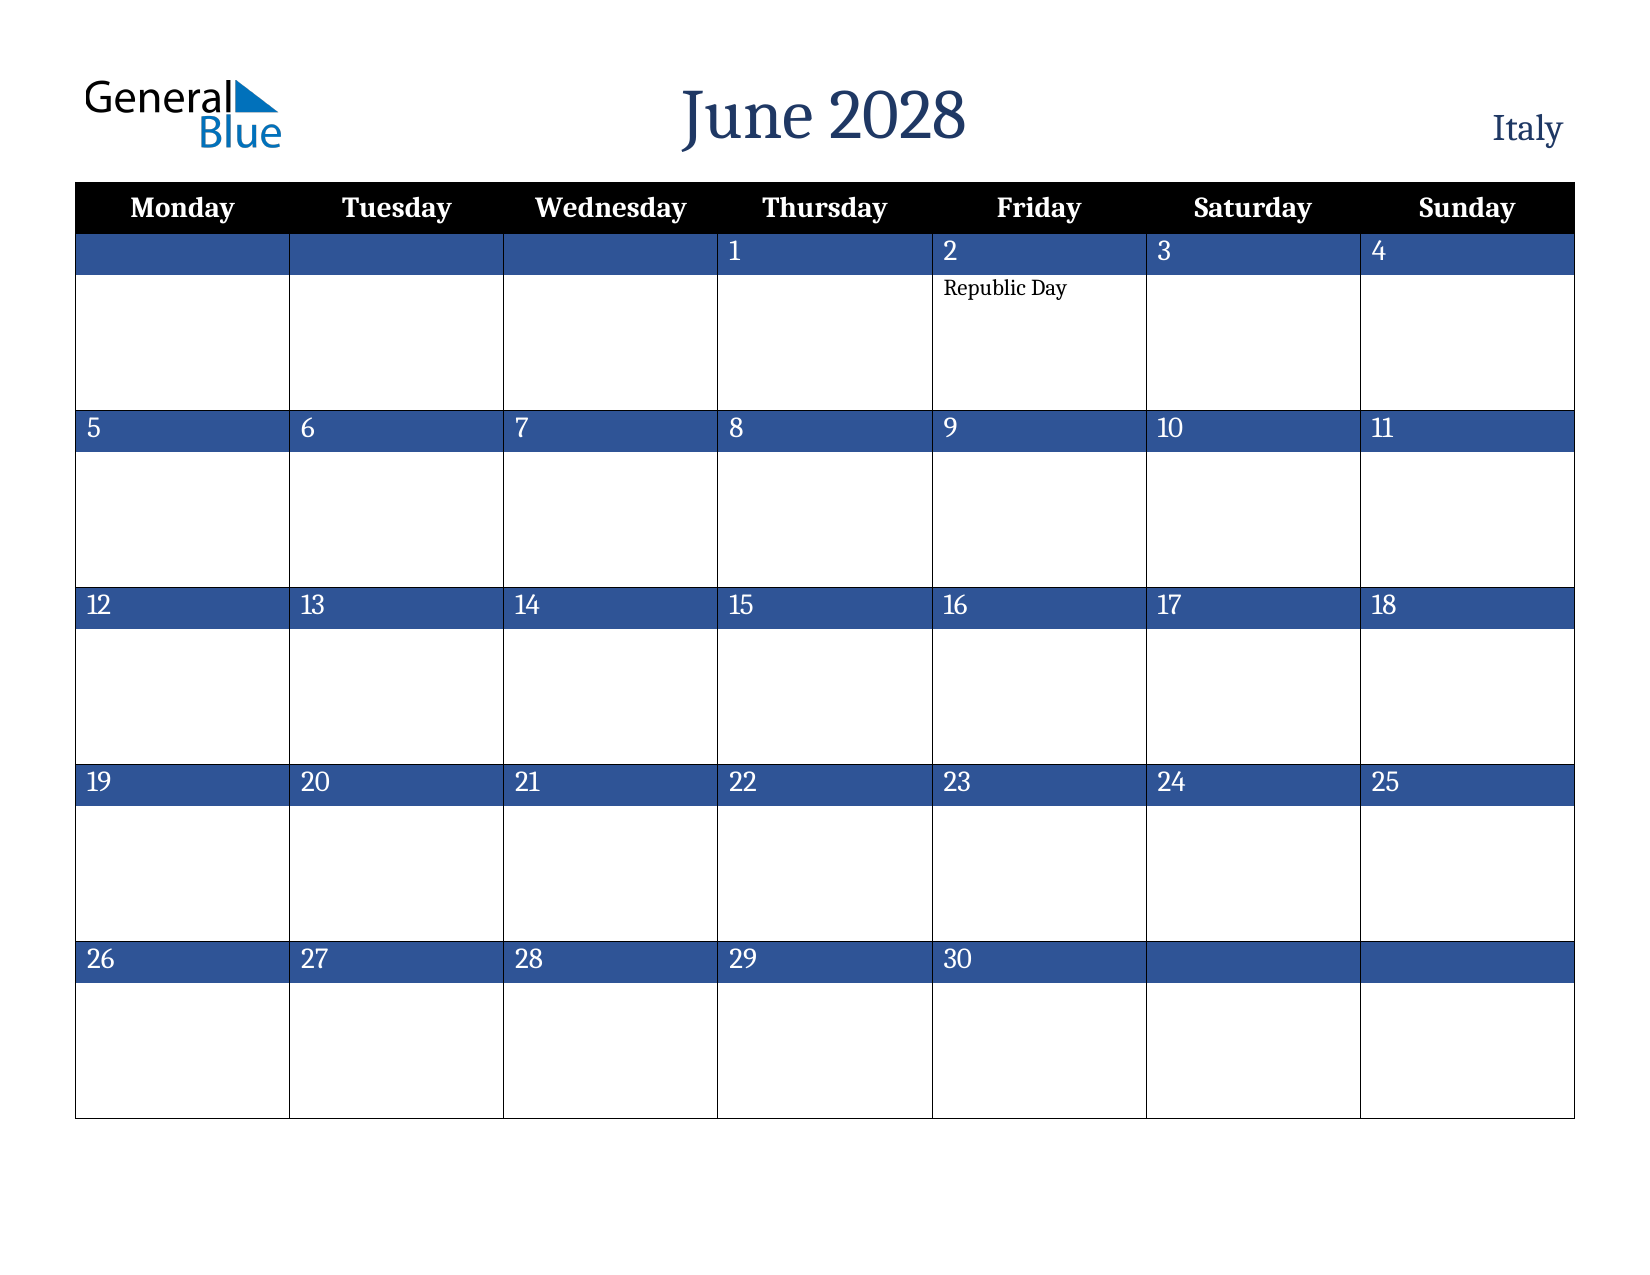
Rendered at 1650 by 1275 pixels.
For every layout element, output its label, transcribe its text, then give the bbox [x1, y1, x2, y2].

table_cell [76, 275, 289, 410]
table_cell 7 [504, 411, 717, 452]
table_cell [1361, 629, 1574, 764]
table_cell 14 [504, 588, 717, 629]
table_cell [290, 275, 503, 410]
table_cell 8 [718, 411, 932, 452]
table_cell [290, 234, 503, 275]
table_cell [933, 629, 1146, 764]
table_cell [290, 629, 503, 764]
table_cell Friday [933, 183, 1146, 233]
table_cell 2 [933, 234, 1146, 275]
table_cell 18 [1361, 588, 1574, 629]
table_cell 24 [1147, 765, 1360, 806]
table_cell [1361, 942, 1574, 983]
table_cell [504, 452, 717, 587]
table_cell [1147, 629, 1360, 764]
table_cell [1147, 983, 1360, 1118]
table_cell [76, 234, 289, 275]
table_cell 6 [290, 411, 503, 452]
table_cell 25 [1361, 765, 1574, 806]
table_cell 17 [1147, 588, 1360, 629]
table_cell [718, 275, 932, 410]
table_cell 29 [718, 942, 932, 983]
table_cell 28 [504, 942, 717, 983]
table_cell 13 [290, 588, 503, 629]
table_cell [718, 983, 932, 1118]
table_cell Saturday [1147, 183, 1360, 233]
table_cell 26 [76, 942, 289, 983]
table_cell [1361, 452, 1574, 587]
table_cell 27 [290, 942, 503, 983]
table_cell [504, 806, 717, 941]
table_cell 1 [718, 234, 932, 275]
table_cell [1147, 275, 1360, 410]
table_cell 4 [1361, 234, 1574, 275]
table_cell 23 [933, 765, 1146, 806]
table_cell [290, 983, 503, 1118]
table_cell 15 [718, 588, 932, 629]
table_cell [504, 629, 717, 764]
table_cell [718, 806, 932, 941]
table_cell Monday [76, 183, 289, 233]
table_cell [290, 806, 503, 941]
table_cell 19 [76, 765, 289, 806]
table_cell 10 [1147, 411, 1360, 452]
table_cell Wednesday [504, 183, 717, 233]
table_cell Republic Day [933, 275, 1146, 410]
table_cell 16 [933, 588, 1146, 629]
table_cell [76, 452, 289, 587]
table_cell 22 [718, 765, 932, 806]
table_cell [933, 452, 1146, 587]
table_cell [76, 983, 289, 1118]
table_cell 21 [504, 765, 717, 806]
table_cell [718, 452, 932, 587]
table_cell [1361, 275, 1574, 410]
table_cell 5 [76, 411, 289, 452]
table_cell 3 [1147, 234, 1360, 275]
table_cell Thursday [718, 183, 932, 233]
table_cell [290, 452, 503, 587]
table_header [76, 75, 503, 182]
table_cell 20 [290, 765, 503, 806]
table_cell 30 [933, 942, 1146, 983]
table_cell 9 [933, 411, 1146, 452]
table_cell Sunday [1361, 183, 1574, 233]
picture [86, 80, 281, 148]
table_cell [504, 234, 717, 275]
table_cell [504, 983, 717, 1118]
table_cell 11 [1361, 411, 1574, 452]
table_cell [718, 629, 932, 764]
table_cell Tuesday [290, 183, 503, 233]
table_cell [1361, 806, 1574, 941]
table_cell [1147, 452, 1360, 587]
table_cell [933, 806, 1146, 941]
table_cell [504, 275, 717, 410]
table_cell [1147, 806, 1360, 941]
table_cell [1147, 942, 1360, 983]
table_cell [76, 806, 289, 941]
table_cell [1361, 983, 1574, 1118]
table_cell [76, 629, 289, 764]
table_header Italy [1146, 75, 1574, 182]
table_cell 12 [76, 588, 289, 629]
table_header June 2028 [504, 75, 1146, 182]
table_cell [933, 983, 1146, 1118]
